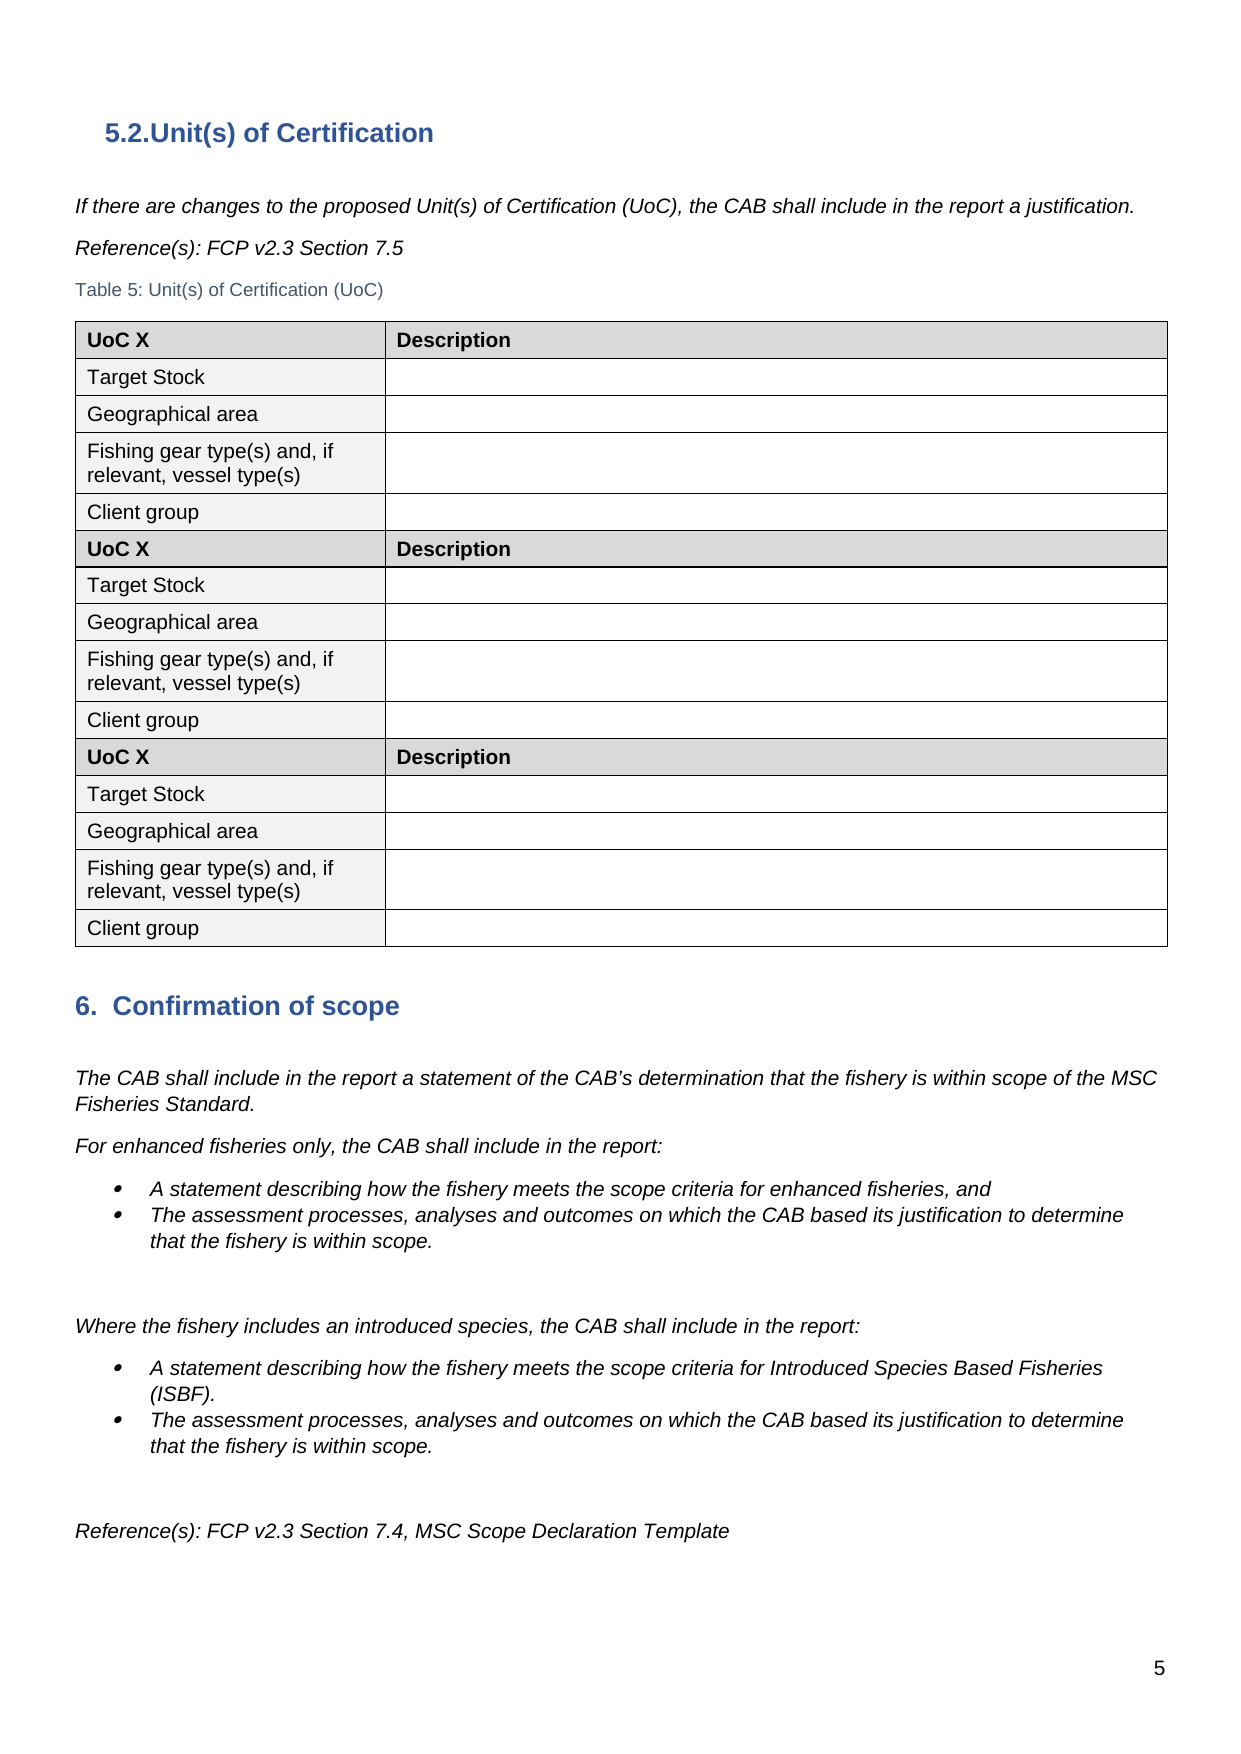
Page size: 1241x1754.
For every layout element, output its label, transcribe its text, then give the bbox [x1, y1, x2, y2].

text Table 5: Unit(s) of Certification (UoC) [75, 279, 1165, 300]
text The CAB shall include in the report a statement of the CAB’s determination that the fishery is within scope of the MSC Fisheries Standard. [75, 1066, 1165, 1116]
table_header UoC X [76, 322, 385, 358]
table_cell Client group [76, 494, 385, 529]
list A statement describing how the fishery meets the scope criteria for enhanced fisheries, and [112, 1177, 1165, 1201]
list A statement describing how the fishery meets the scope criteria for Introduced Species Based Fisheries (ISBF). [112, 1356, 1165, 1406]
table_cell [386, 568, 1167, 603]
table_cell [386, 850, 1167, 909]
table_cell Description [386, 531, 1167, 566]
table_cell [386, 433, 1167, 493]
table_cell [386, 359, 1167, 395]
table_cell UoC X [76, 531, 385, 566]
table_cell [386, 702, 1167, 738]
table_cell [386, 910, 1167, 946]
text Reference(s): FCP v2.3 Section 7.4, MSC Scope Declaration Template [75, 1519, 1165, 1543]
table_cell UoC X [76, 739, 385, 775]
table_cell [386, 776, 1167, 812]
table_cell [386, 604, 1167, 640]
table_cell Description [386, 739, 1167, 775]
table_cell [386, 494, 1167, 529]
table_cell Geographical area [76, 604, 385, 640]
table_cell [386, 641, 1167, 701]
text Where the fishery includes an introduced species, the CAB shall include in the report: [75, 1314, 1165, 1338]
table_cell Target Stock [76, 359, 385, 395]
table_cell Target Stock [76, 568, 385, 603]
table_cell Geographical area [76, 396, 385, 432]
table_header Description [386, 322, 1167, 358]
table_cell Fishing gear type(s) and, if relevant, vessel type(s) [76, 433, 385, 493]
list The assessment processes, analyses and outcomes on which the CAB based its justification to determine that the fishery is within scope. [112, 1203, 1165, 1253]
table_cell Client group [76, 910, 385, 946]
list The assessment processes, analyses and outcomes on which the CAB based its justification to determine that the fishery is within scope. [112, 1408, 1165, 1458]
table_cell Client group [76, 702, 385, 738]
table_cell Fishing gear type(s) and, if relevant, vessel type(s) [76, 641, 385, 701]
table_cell Geographical area [76, 813, 385, 848]
text If there are changes to the proposed Unit(s) of Certification (UoC), the CAB shall include in the report a justification. [75, 194, 1165, 218]
table_cell [386, 396, 1167, 432]
text For enhanced fisheries only, the CAB shall include in the report: [75, 1134, 1165, 1158]
subtitle Confirmation of scope [75, 990, 1165, 1021]
subtitle Unit(s) of Certification [104, 117, 1165, 149]
table_cell Fishing gear type(s) and, if relevant, vessel type(s) [76, 850, 385, 909]
table_cell [386, 813, 1167, 848]
text Reference(s): FCP v2.3 Section 7.5 [75, 236, 1165, 260]
table_cell Target Stock [76, 776, 385, 812]
